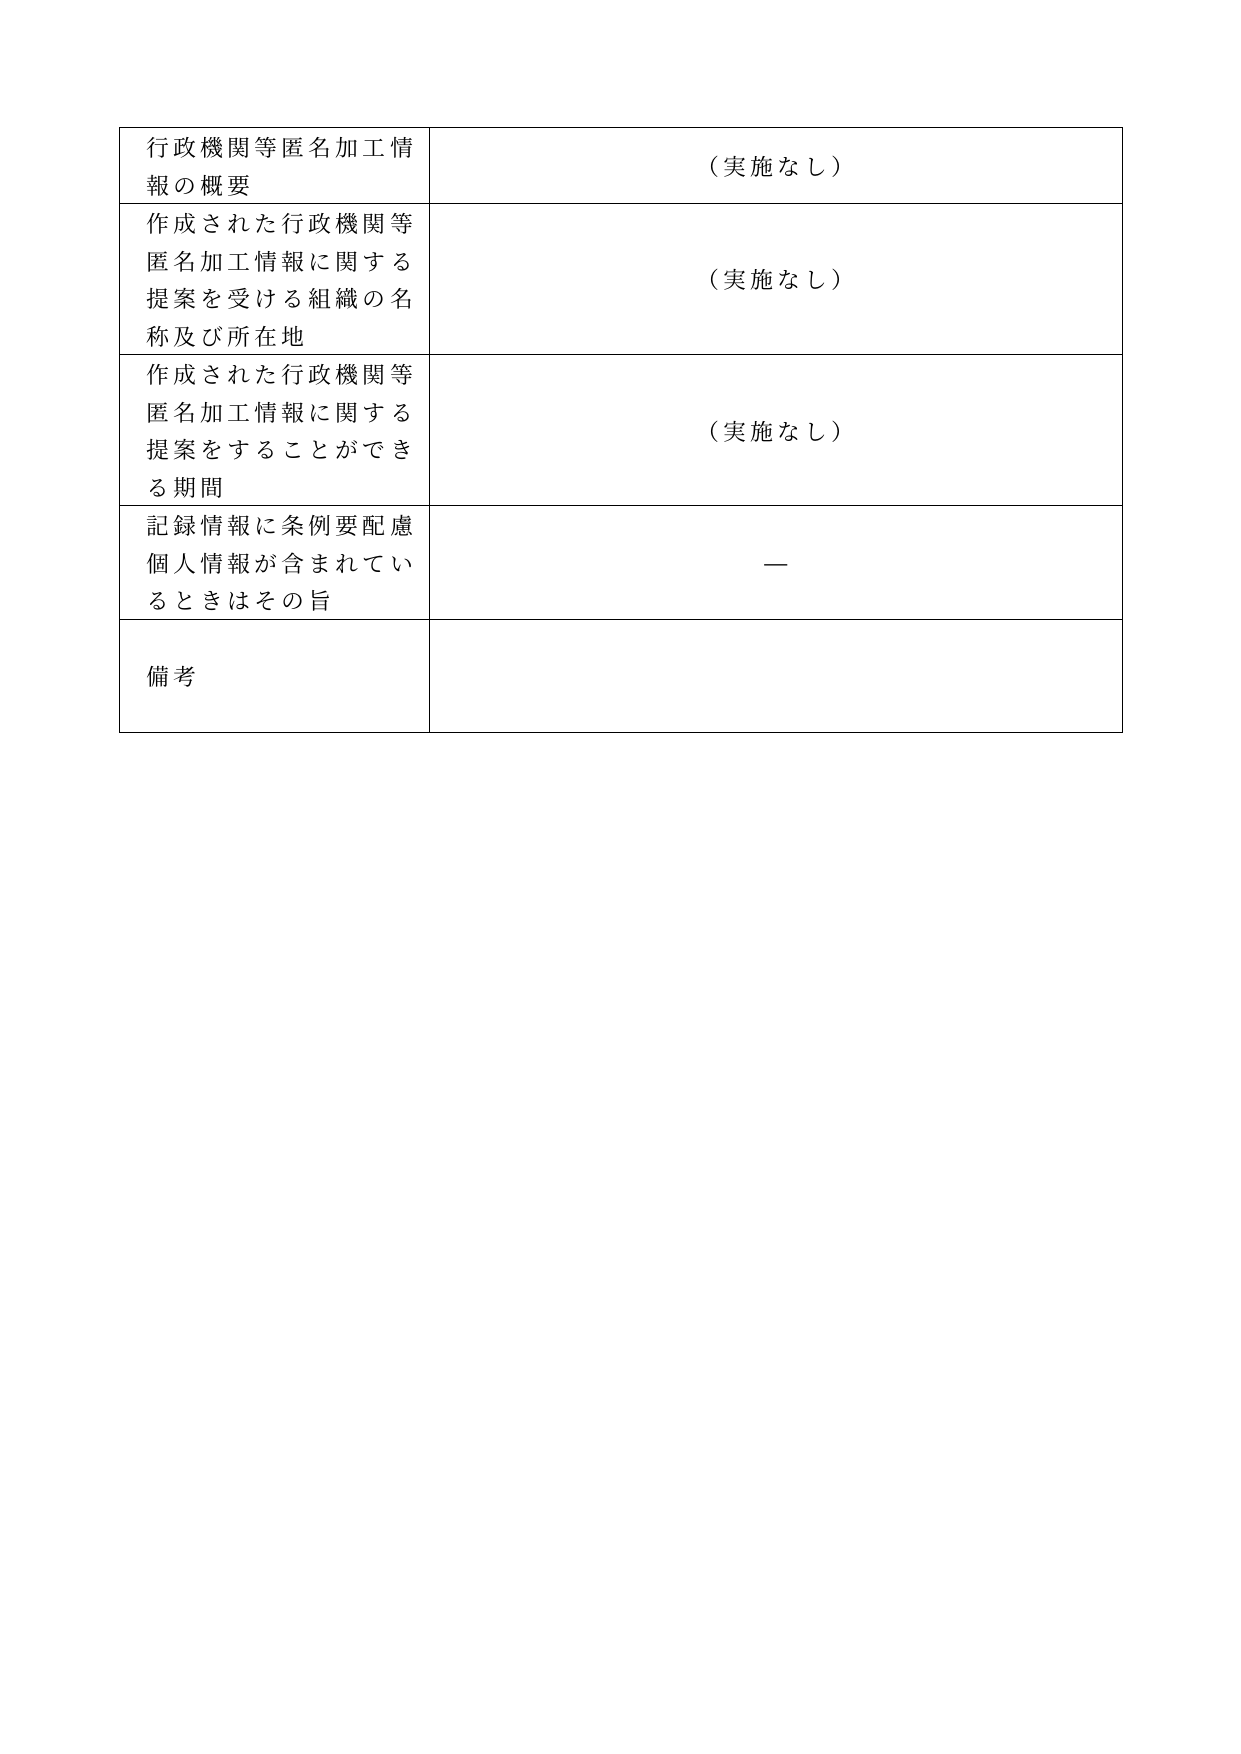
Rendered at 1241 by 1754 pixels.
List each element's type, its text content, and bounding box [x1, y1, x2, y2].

table_cell ― [430, 506, 1122, 619]
table_cell 備考 [120, 620, 429, 732]
table_cell （実施なし） [430, 128, 1122, 203]
table_cell [430, 620, 1122, 732]
table_cell 記録情報に条例要配慮個人情報が含まれているときはその旨 [120, 506, 429, 619]
table_cell 作成された行政機関等匿名加工情報に関する提案を受ける組織の名称及び所在地 [120, 204, 429, 354]
table_cell 行政機関等匿名加工情報の概要 [120, 128, 429, 203]
table_cell 作成された行政機関等匿名加工情報に関する提案をすることができる期間 [120, 355, 429, 505]
table_cell （実施なし） [430, 355, 1122, 505]
table_cell （実施なし） [430, 204, 1122, 354]
